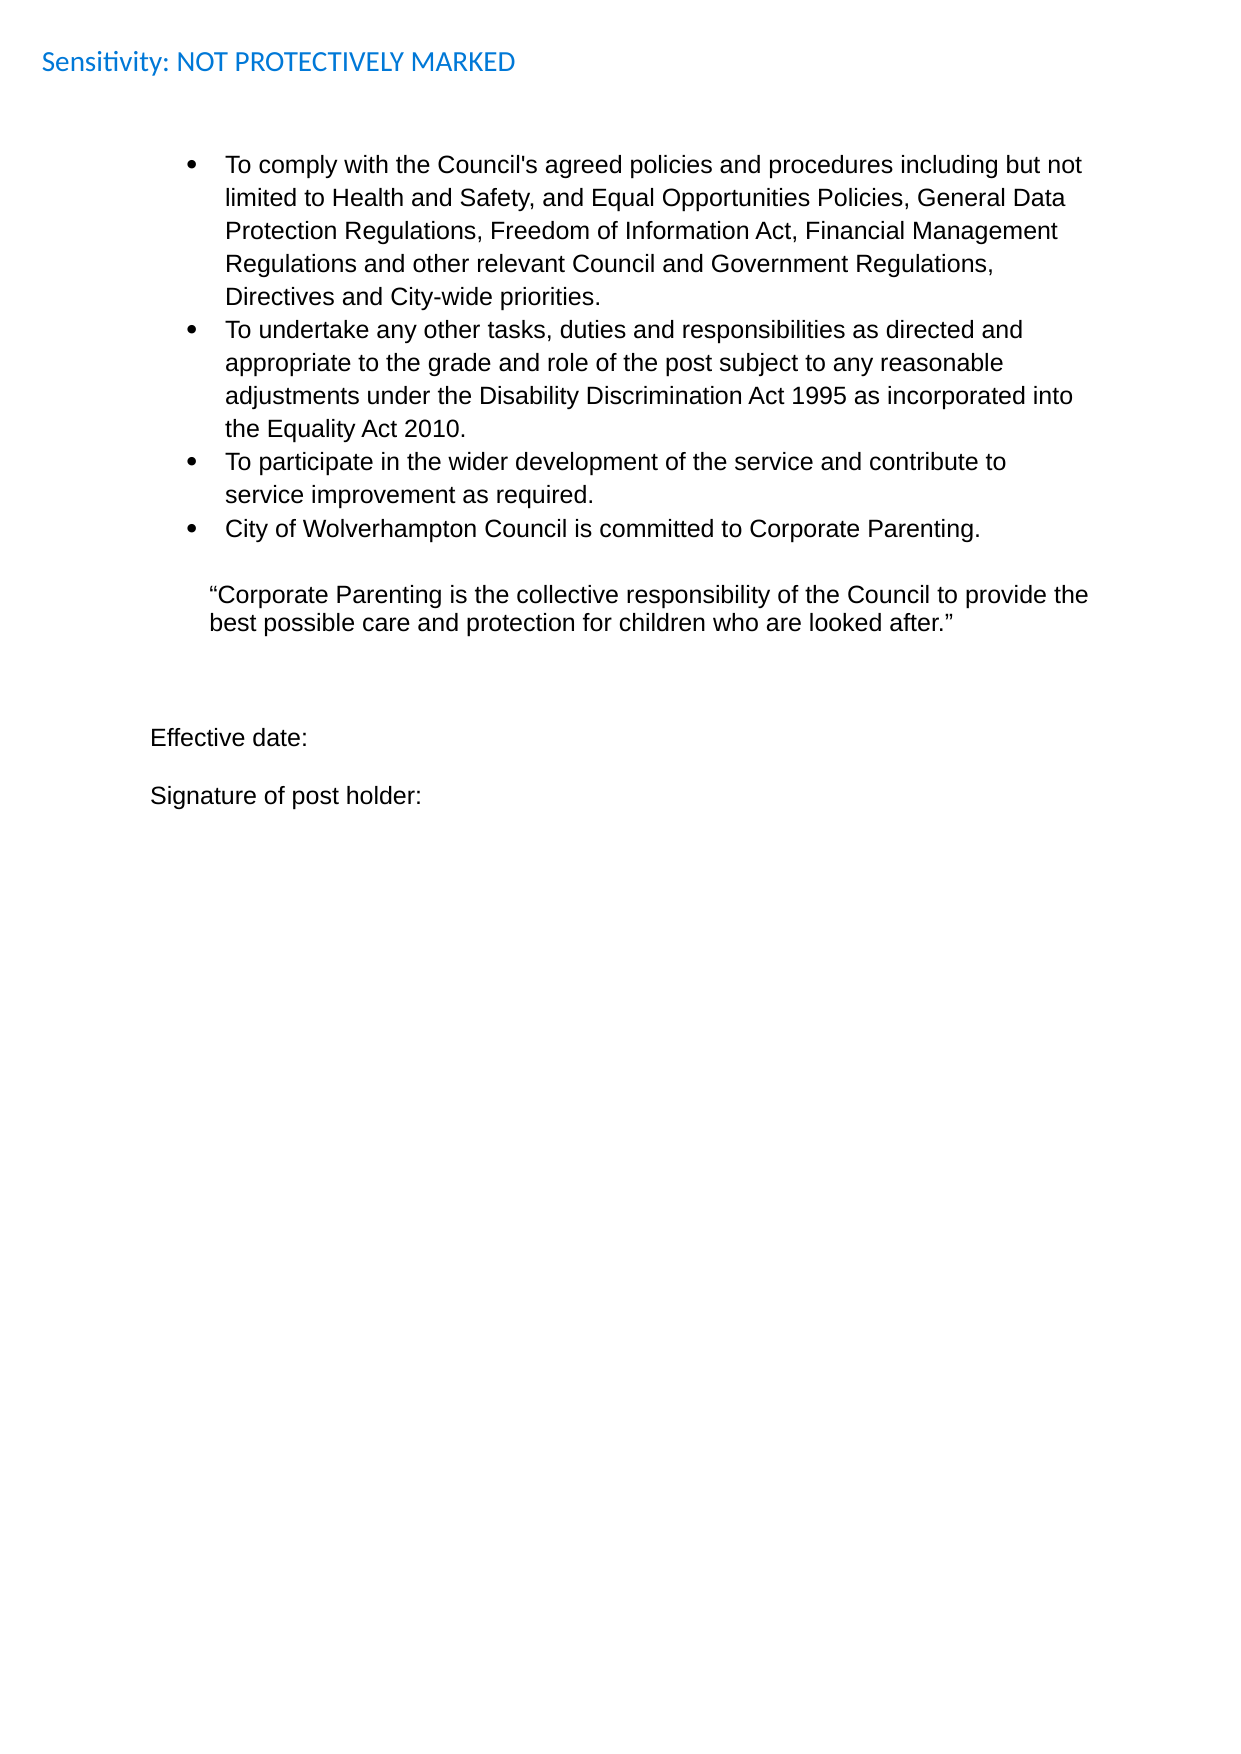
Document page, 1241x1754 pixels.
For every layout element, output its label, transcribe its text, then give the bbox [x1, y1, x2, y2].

list City of Wolverhampton Council is committed to Corporate Parenting. [187, 513, 1090, 542]
list To comply with the Council's agreed policies and procedures including but not limited to Health and Safety, and Equal Opportunities Policies, General Data Protection Regulations, Freedom of Information Act, Financial Management Regulations and other relevant Council and Government Regulations, Directives and City-wide priorities. [187, 150, 1090, 311]
list “Corporate Parenting is the collective responsibility of the Council to provide the best possible care and protection for children who are looked after.” [209, 580, 1090, 637]
text Signature of post holder: [150, 781, 1090, 810]
text Effective date: [150, 723, 1090, 752]
list To undertake any other tasks, duties and responsibilities as directed and appropriate to the grade and role of the post subject to any reasonable adjustments under the Disability Discrimination Act 1995 as incorporated into the Equality Act 2010. [187, 315, 1090, 443]
list To participate in the wider development of the service and contribute to service improvement as required. [187, 447, 1090, 509]
